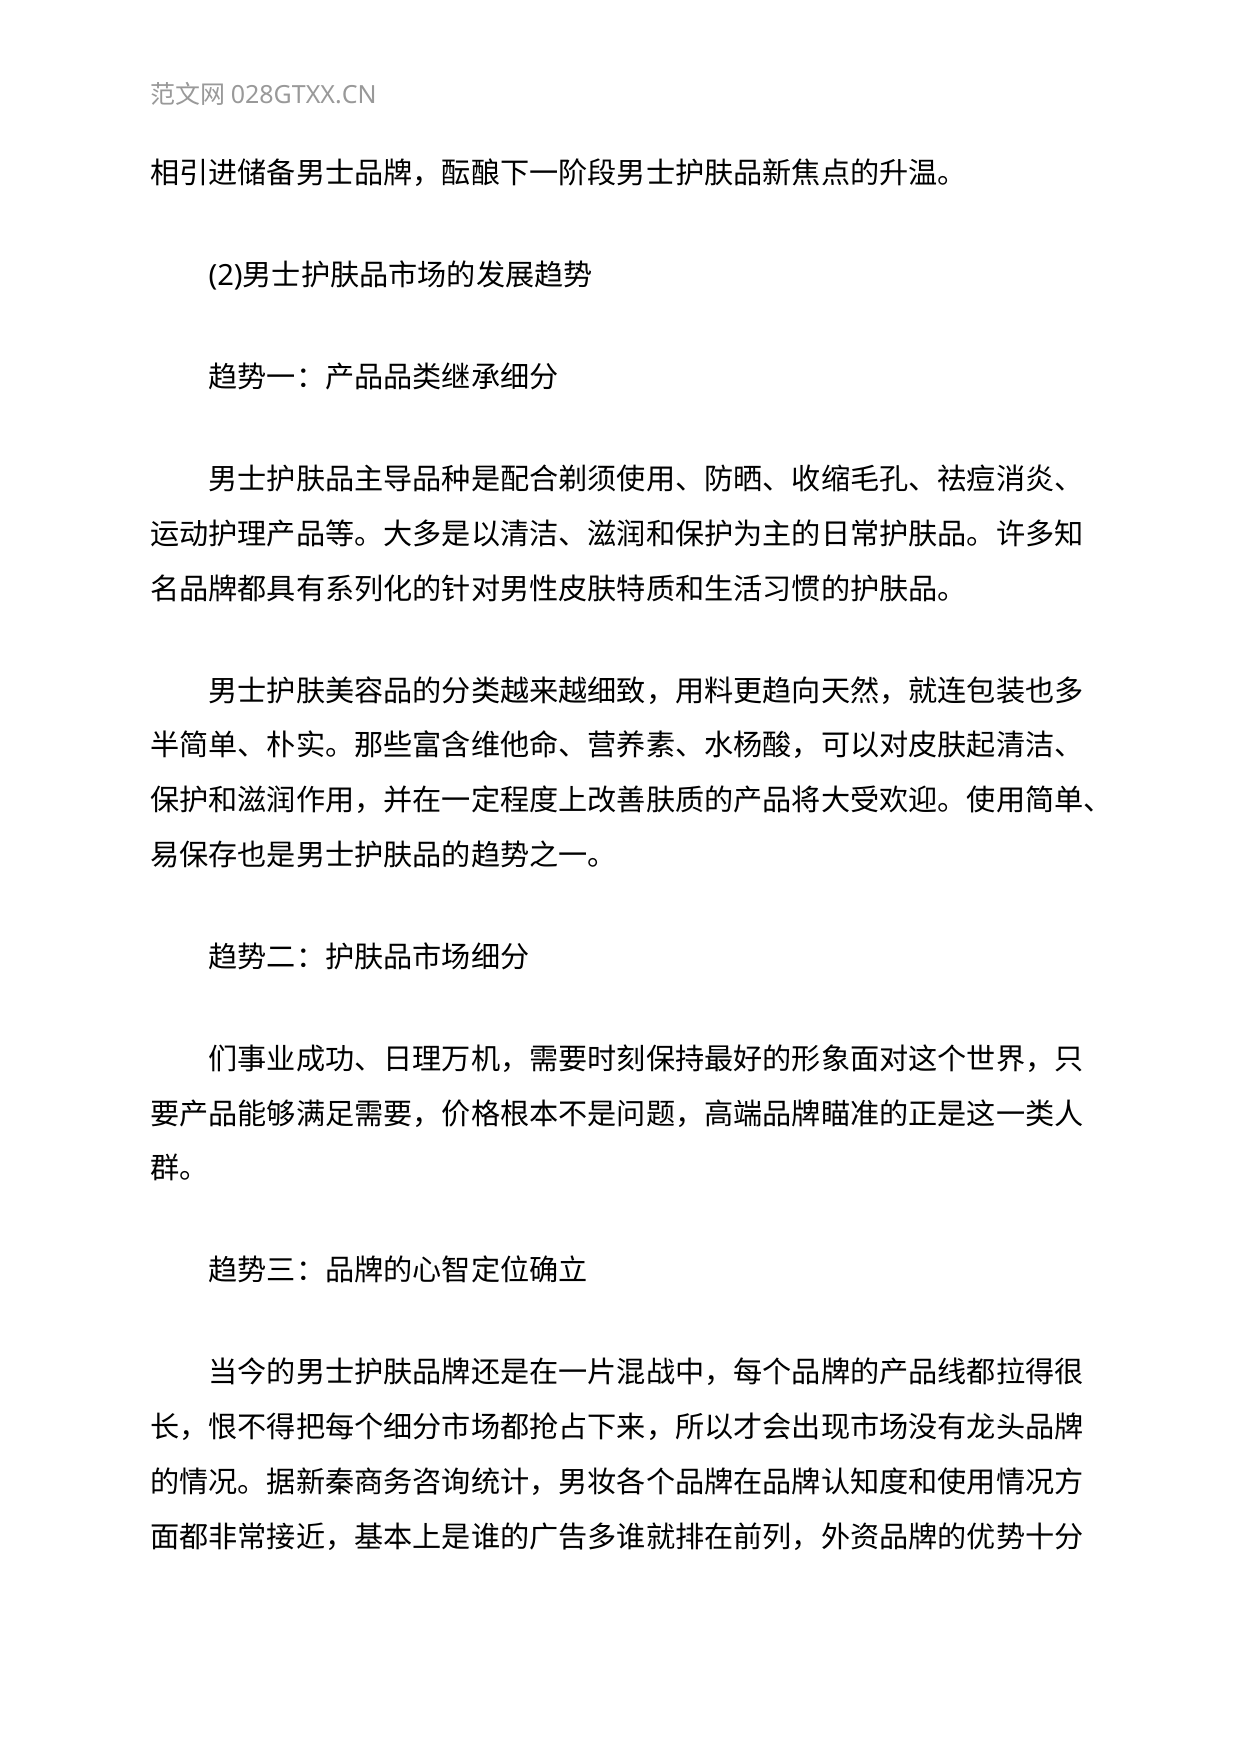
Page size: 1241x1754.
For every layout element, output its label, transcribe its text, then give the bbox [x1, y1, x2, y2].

text 们事业成功、日理万机，需要时刻保持最好的形象面对这个世界，只要产品能够满足需要，价格根本不是问题，高端品牌瞄准的正是这一类人群。 [150, 1035, 1090, 1187]
text (2)男士护肤品市场的发展趋势 [150, 252, 1090, 294]
text 趋势三：品牌的心智定位确立 [150, 1247, 1090, 1289]
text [150, 1349, 1090, 1556]
text 趋势二：护肤品市场细分 [150, 933, 1090, 976]
text 男士护肤美容品的分类越来越细致，用料更趋向天然，就连包装也多半简单、朴实。那些富含维他命、营养素、水杨酸，可以对皮肤起清洁、保护和滋润作用，并在一定程度上改善肤质的产品将大受欢迎。使用简单、易保存也是男士护肤品的趋势之一。 [150, 667, 1090, 874]
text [150, 150, 1090, 192]
text 男士护肤品主导品种是配合剃须使用、防晒、收缩毛孔、祛痘消炎、运动护理产品等。大多是以清洁、滋润和保护为主的日常护肤品。许多知名品牌都具有系列化的针对男性皮肤特质和生活习惯的护肤品。 [150, 456, 1090, 608]
text 趋势一：产品品类继承细分 [150, 354, 1090, 396]
